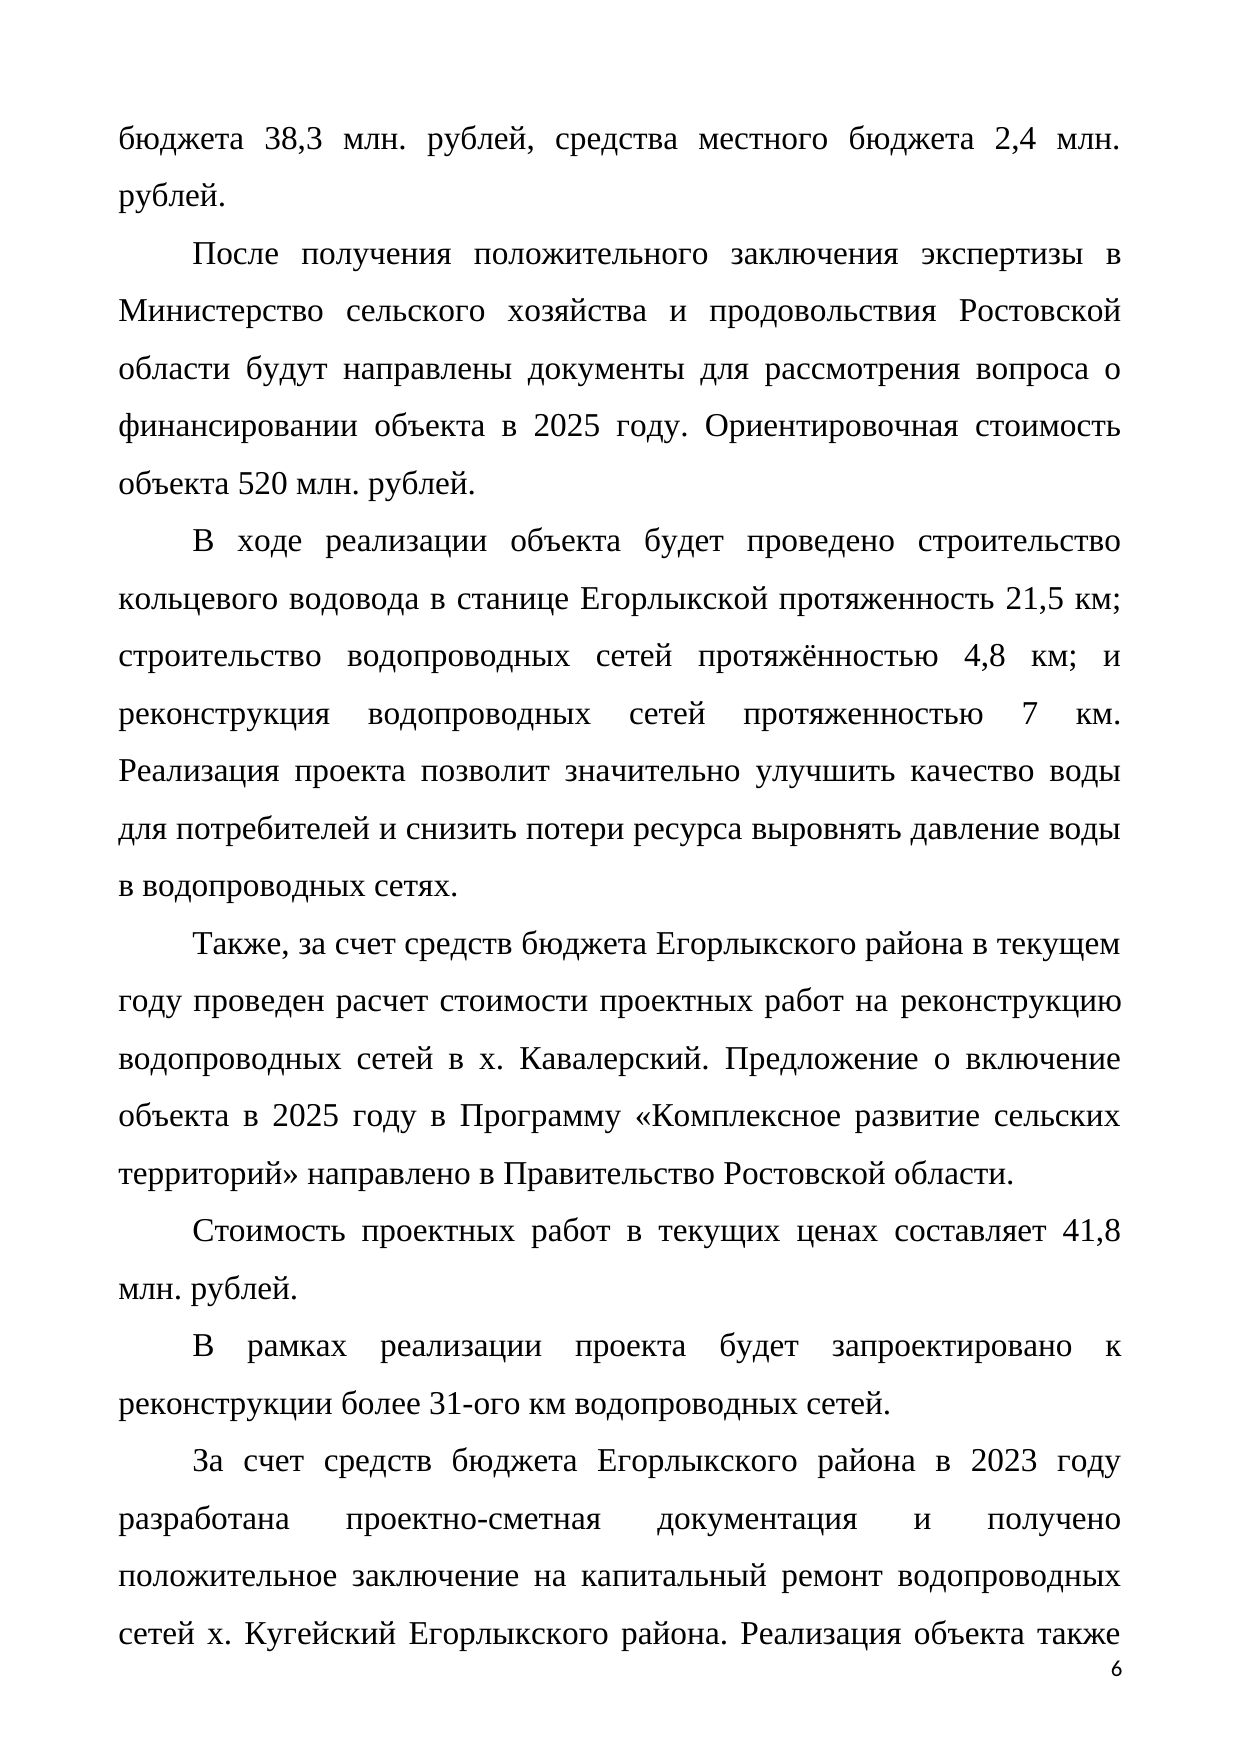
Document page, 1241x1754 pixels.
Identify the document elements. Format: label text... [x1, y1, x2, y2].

text После получения положительного заключения экспертизы в Министерство сельского хозяйства и продовольствия Ростовской области будут направлены документы для рассмотрения вопроса о финансировании объекта в 2025 году. Ориентировочная стоимость объекта 520 млн. рублей. [118, 233, 1122, 501]
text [118, 118, 1122, 214]
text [118, 1441, 1122, 1651]
text Стоимость проектных работ в текущих ценах составляет 41,8 млн. рублей. [118, 1211, 1122, 1306]
text В рамках реализации проекта будет запроектировано к реконструкции более 31-ого км водопроводных сетей. [118, 1326, 1122, 1421]
text В ходе реализации объекта будет проведено строительство кольцевого водовода в станице Егорлыкской протяженность 21,5 км; строительство водопроводных сетей протяжённостью 4,8 км; и реконструкция водопроводных сетей протяженностью 7 км. Реализация проекта позволит значительно улучшить качество воды для потребителей и снизить потери ресурса выровнять давление воды в водопроводных сетях. [118, 521, 1122, 904]
text Также, за счет средств бюджета Егорлыкского района в текущем году проведен расчет стоимости проектных работ на реконструкцию водопроводных сетей в х. Кавалерский. Предложение о включение объекта в 2025 году в Программу «Комплексное развитие сельских территорий» направлено в Правительство Ростовской области. [118, 923, 1122, 1191]
